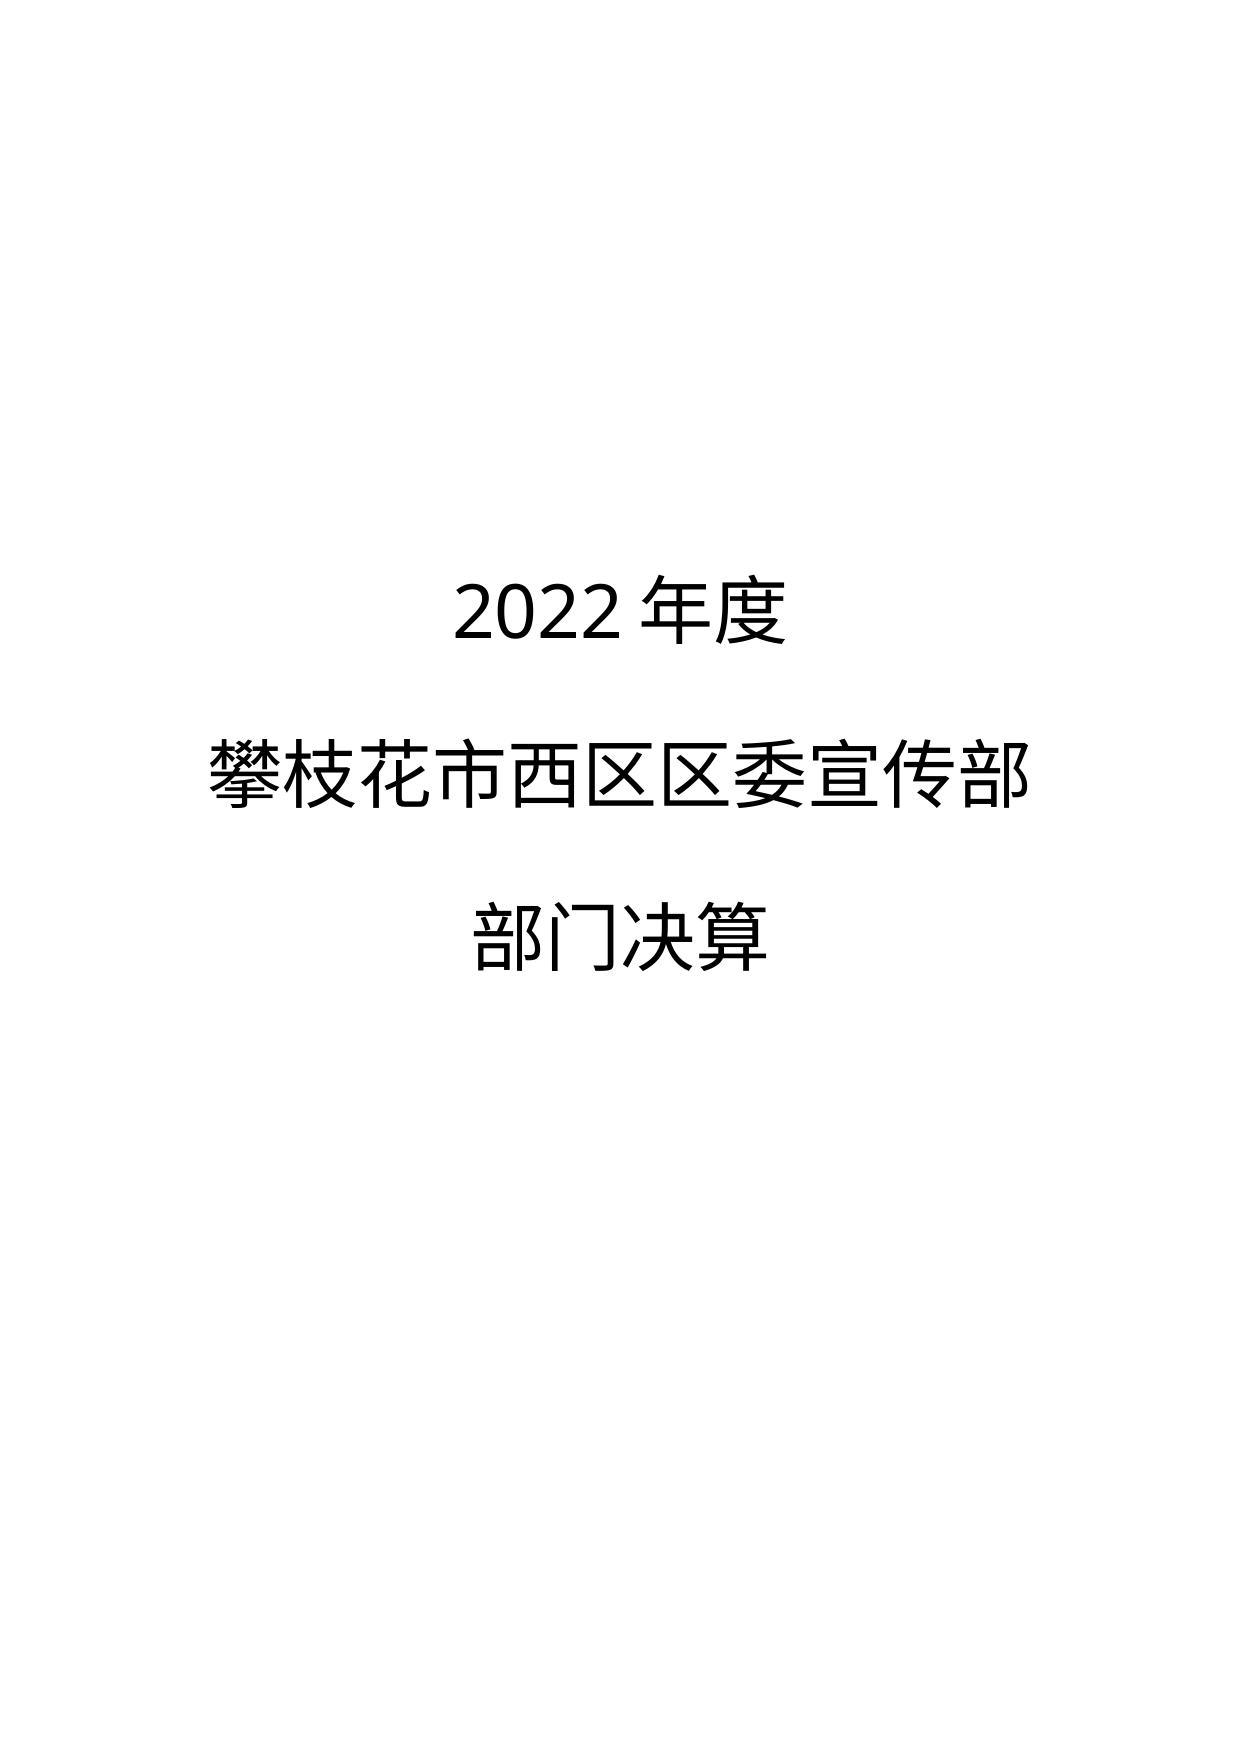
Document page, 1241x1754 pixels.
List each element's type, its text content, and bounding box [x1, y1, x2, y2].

text 攀枝花市西区区委宣传部部门决算目录 [187, 715, 1053, 987]
text 2022年度 [187, 552, 1053, 661]
